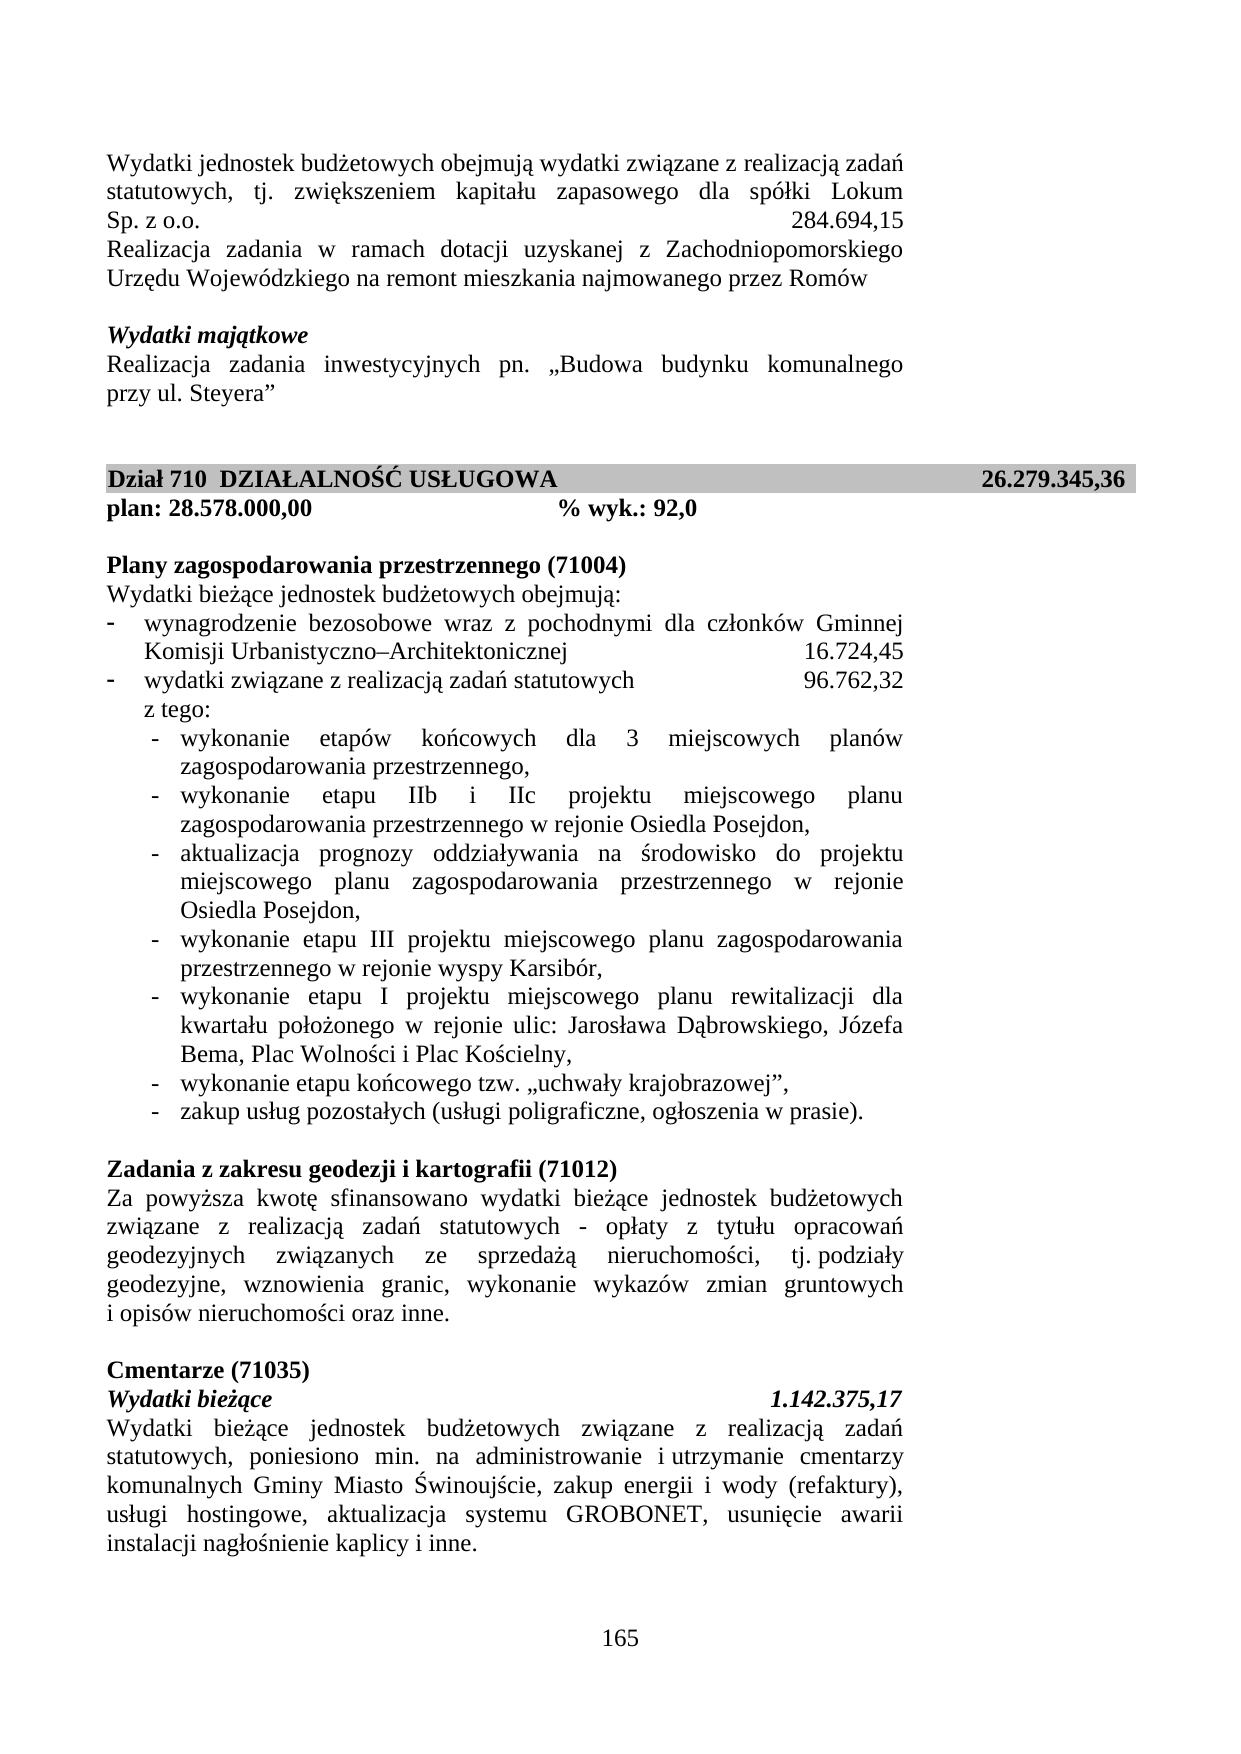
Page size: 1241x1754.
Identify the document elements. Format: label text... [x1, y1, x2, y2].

list wynagrodzenie bezosobowe wraz z pochodnymi dla członków Gminnej Komisji Urbanistyczno–Architektonicznej 16.724,45 [106, 608, 904, 665]
text Plany zagospodarowania przestrzennego (71004) 113.486,77 [106, 550, 904, 579]
text z tego: [106, 694, 904, 723]
text Wydatki jednostek budżetowych obejmują wydatki związane z realizacją zadań statutowych, tj. zwiększeniem kapitału zapasowego dla spółki Lokum Sp. z o.o. 284.694,15 [106, 148, 904, 234]
list wykonanie etapu I projektu miejscowego planu rewitalizacji dla kwartału położonego w rejonie ulic: Jarosława Dąbrowskiego, Józefa Bema, Plac Wolności i Plac Kościelny, [151, 981, 904, 1068]
text Za powyższa kwotę sfinansowano wydatki bieżące jednostek budżetowych związane z realizacją zadań statutowych - opłaty z tytułu opracowań geodezyjnych związanych ze sprzedażą nieruchomości, tj. podziały geodezyjne, wznowienia granic, wykonanie wykazów zmian gruntowych i opisów nieruchomości oraz inne. [106, 1183, 904, 1326]
list wykonanie etapu IIb i IIc projektu miejscowego planu zagospodarowania przestrzennego w rejonie Osiedla Posejdon, [151, 780, 904, 838]
text Wydatki majątkowe 150.007,59 [106, 320, 904, 349]
text Wydatki bieżące 1.142.375,17 [106, 1384, 904, 1413]
list wydatki związane z realizacją zadań statutowych 96.762,32 [106, 665, 904, 694]
list zakup usług pozostałych (usługi poligraficzne, ogłoszenia w prasie). [151, 1096, 904, 1125]
list wykonanie etapów końcowych dla 3 miejscowych planów zagospodarowania przestrzennego, [151, 723, 904, 780]
text Realizacja zadania inwestycyjnych pn. „Budowa budynku komunalnego przy ul. Steyera” 150.007,59 [106, 349, 904, 406]
text Wydatki bieżące jednostek budżetowych związane z realizacją zadań statutowych, poniesiono min. na administrowanie i utrzymanie cmentarzy komunalnych Gminy Miasto Świnoujście, zakup energii i wody (refaktury), usługi hostingowe, aktualizacja systemu GROBONET, usunięcie awarii instalacji nagłośnienie kaplicy i inne. [106, 1413, 904, 1556]
text Dział 710 DZIAŁALNOŚĆ USŁUGOWA 26.279.345,36 [106, 464, 1136, 493]
text Zadania z zakresu geodezji i kartografii (71012) 53.236,20 [106, 1154, 904, 1183]
list wykonanie etapu końcowego tzw. „uchwały krajobrazowej”, [151, 1068, 904, 1096]
text Wydatki bieżące jednostek budżetowych obejmują: [106, 579, 904, 608]
text Realizacja zadania w ramach dotacji uzyskanej z Zachodniopomorskiego Urzędu Wojewódzkiego na remont mieszkania najmowanego przez Romów 38.880,00 [106, 234, 904, 291]
list aktualizacja prognozy oddziaływania na środowisko do projektu miejscowego planu zagospodarowania przestrzennego w rejonie Osiedla Posejdon, [151, 838, 904, 924]
text plan: 28.578.000,00 % wyk.: 92,0 [106, 493, 901, 521]
list wykonanie etapu III projektu miejscowego planu zagospodarowania przestrzennego w rejonie wyspy Karsibór, [151, 924, 904, 981]
text Cmentarze (71035) 1.332.719,98 [106, 1355, 904, 1384]
